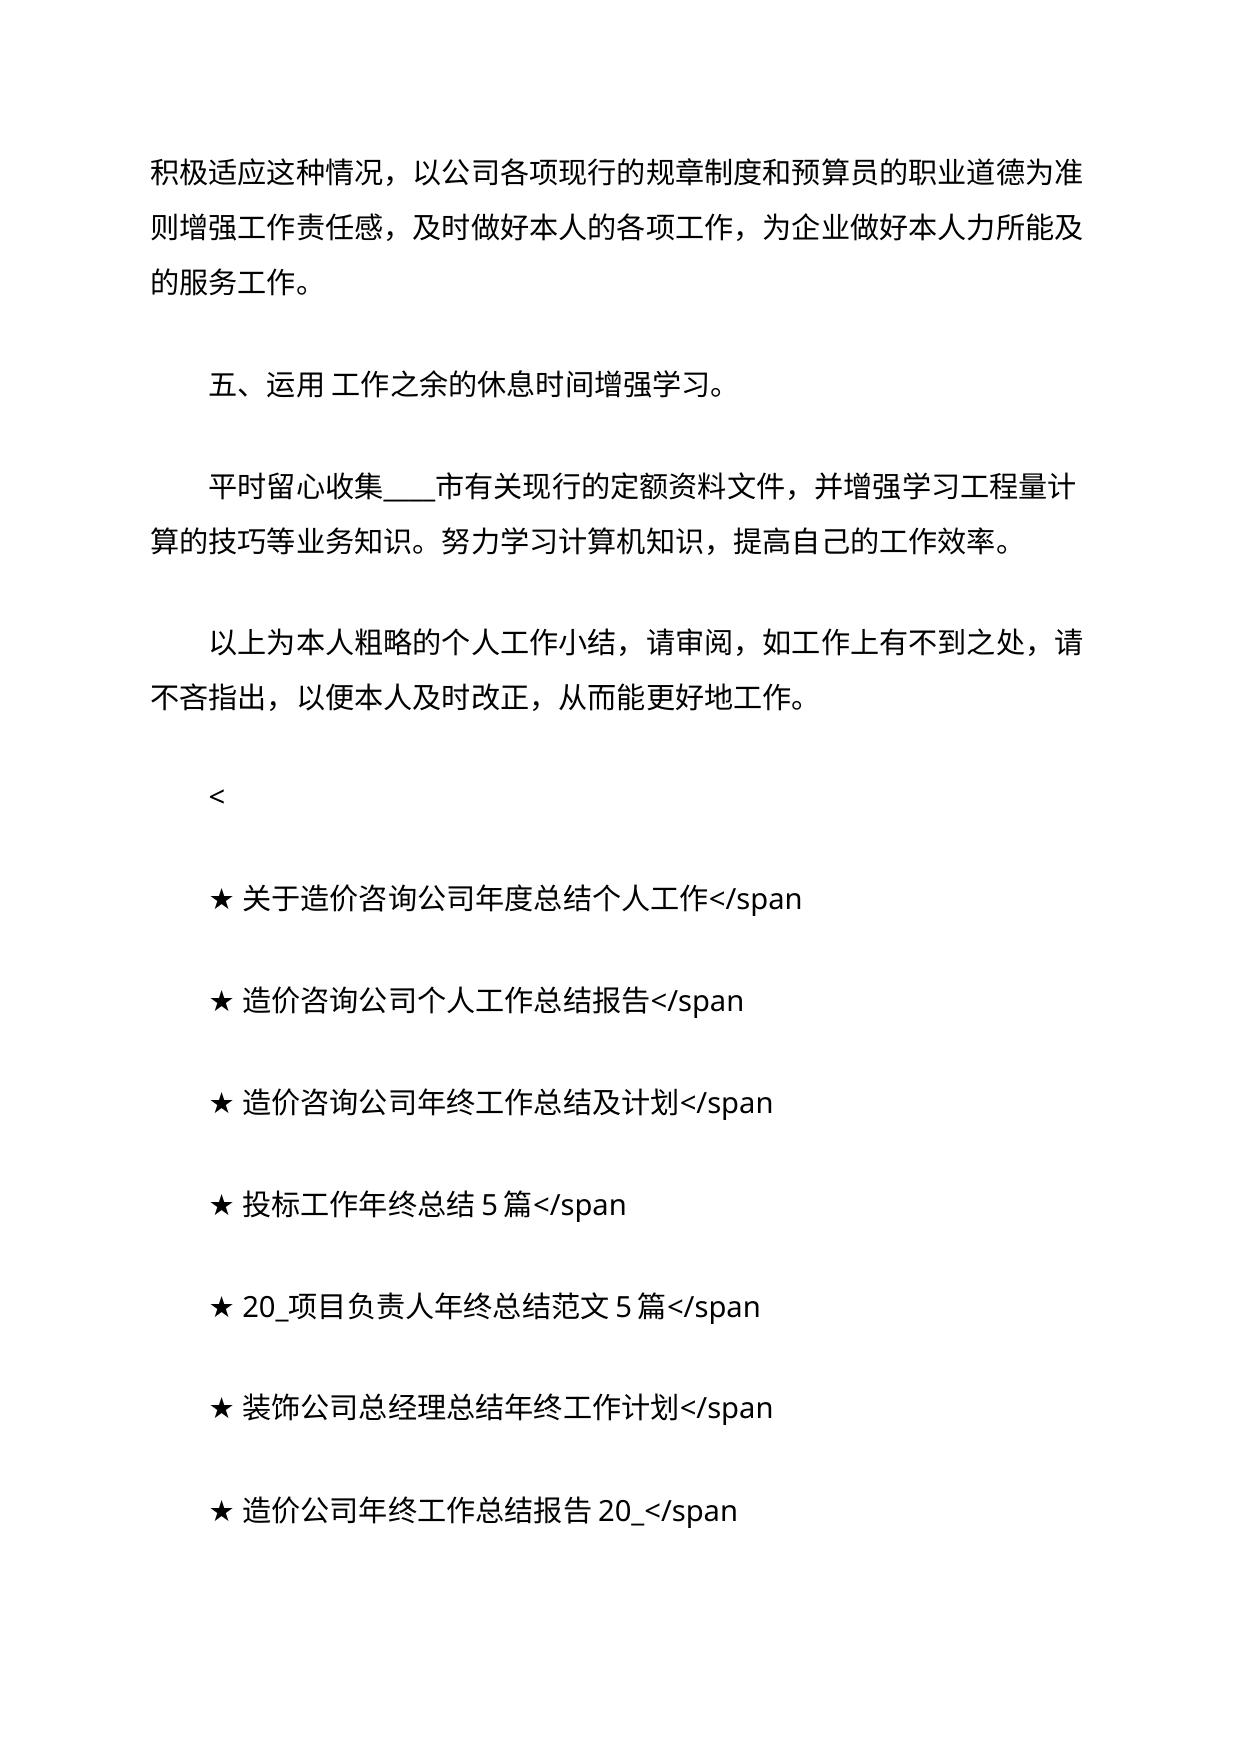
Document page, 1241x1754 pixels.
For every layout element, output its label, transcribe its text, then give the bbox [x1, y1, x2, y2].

text ★ 装饰公司总经理总结年终工作计划</span [150, 1385, 1090, 1427]
text ★ 造价咨询公司个人工作总结报告</span [150, 977, 1090, 1019]
text 平时留心收集____市有关现行的定额资料文件，并增强学习工程量计算的技巧等业务知识。努力学习计算机知识，提高自己的工作效率。 [150, 463, 1090, 561]
text ★ 造价公司年终工作总结报告20_</span [150, 1487, 1090, 1529]
text ★ 造价咨询公司年终工作总结及计划</span [150, 1079, 1090, 1122]
text ★ 投标工作年终总结5篇</span [150, 1181, 1090, 1223]
text ★ 关于造价咨询公司年度总结个人工作</span [150, 875, 1090, 918]
text 以上为本人粗略的个人工作小结，请审阅，如工作上有不到之处，请不吝指出，以便本人及时改正，从而能更好地工作。 [150, 620, 1090, 717]
text ★ 20_项目负责人年终总结范文5篇</span [150, 1283, 1090, 1326]
text < [150, 777, 1090, 816]
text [150, 150, 1090, 302]
text 五、运用 工作之余的休息时间增强学习。 [150, 362, 1090, 404]
